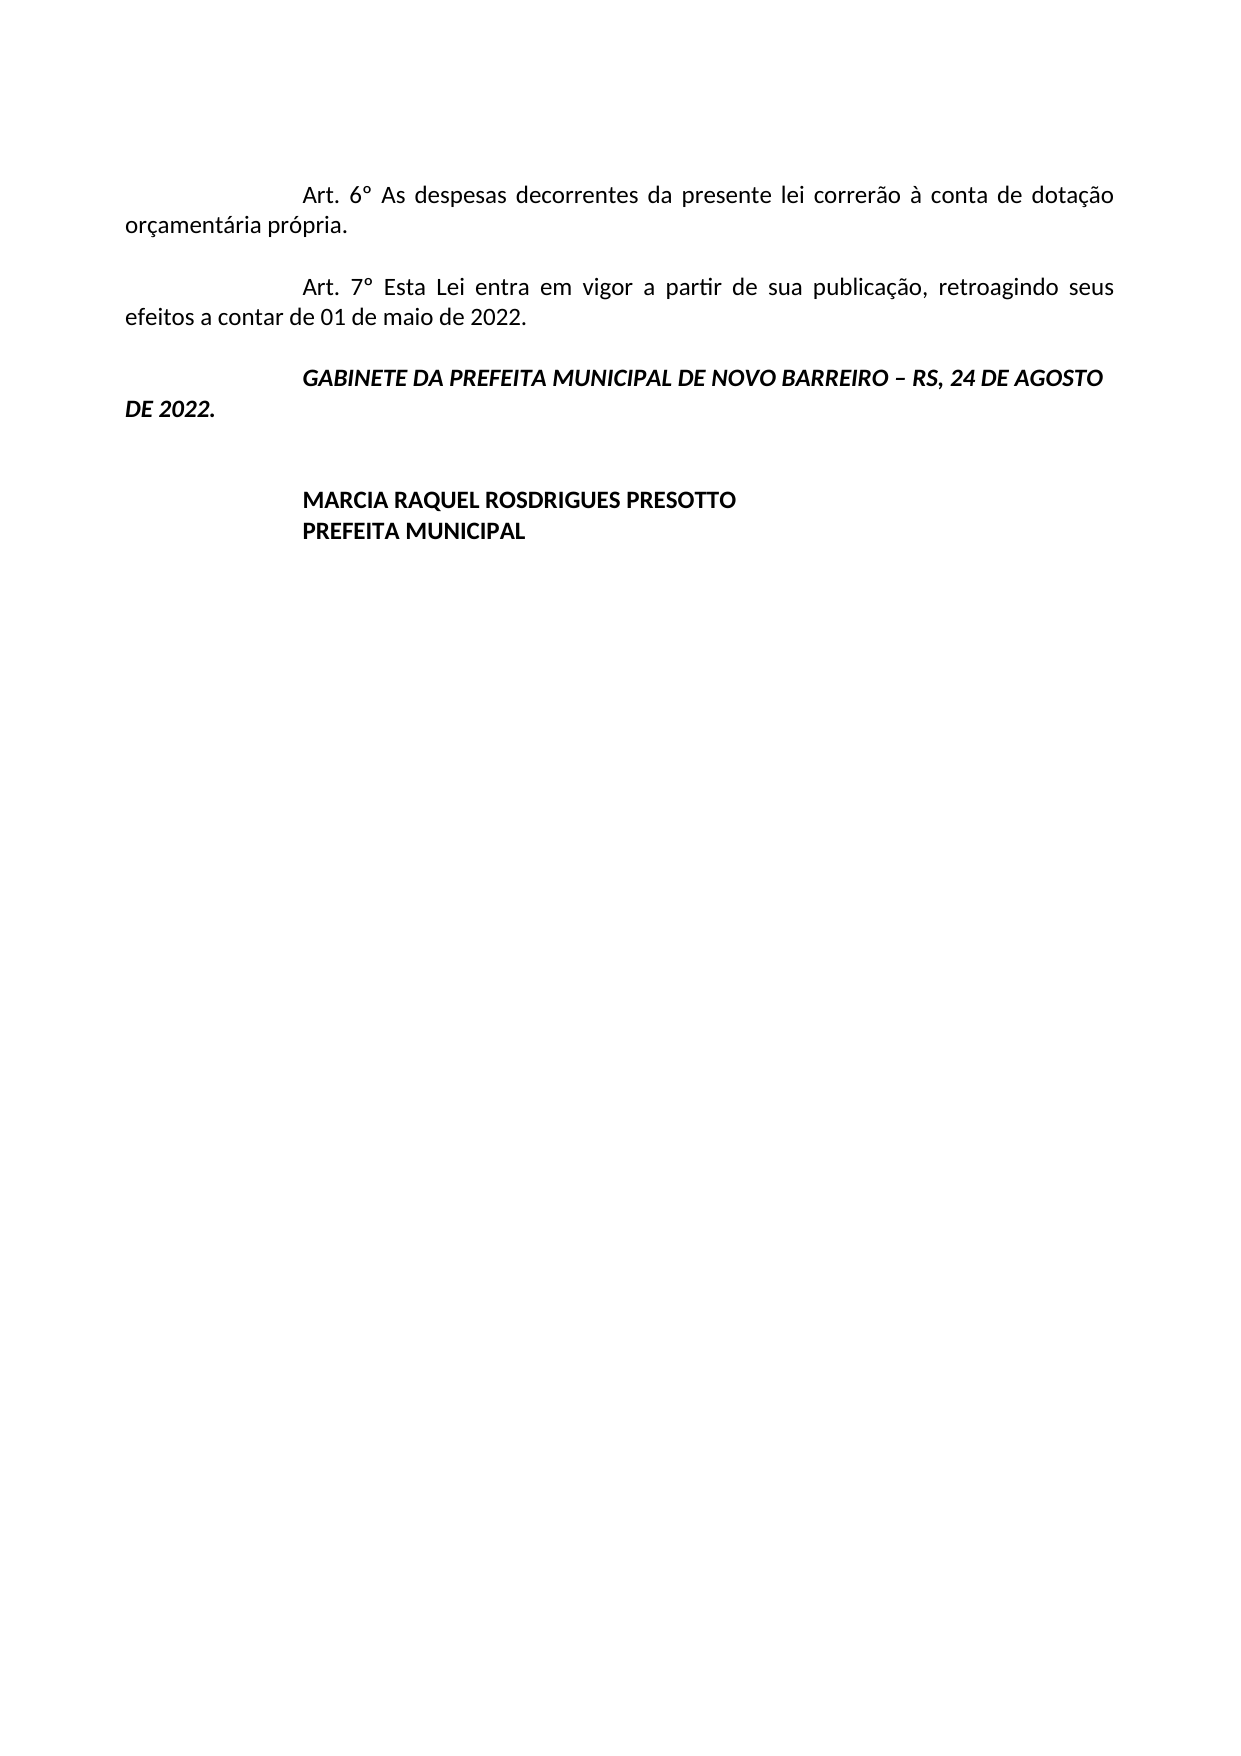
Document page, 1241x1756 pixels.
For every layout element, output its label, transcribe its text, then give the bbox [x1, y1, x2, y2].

text MARCIA RAQUEL ROSDRIGUES PRESOTTO [125, 484, 1115, 515]
text GABINETE DA PREFEITA MUNICIPAL DE NOVO BARREIRO – RS, 24 DE AGOSTO DE 2022. [125, 362, 1115, 423]
text Art. 7º Esta Lei entra em vigor a partir de sua publicação, retroagindo seus efeitos a contar de 01 de maio de 2022. [125, 271, 1115, 332]
text PREFEITA MUNICIPAL [125, 515, 1115, 545]
text Art. 6º As despesas decorrentes da presente lei correrão à conta de dotação orçamentária própria. [125, 179, 1115, 240]
